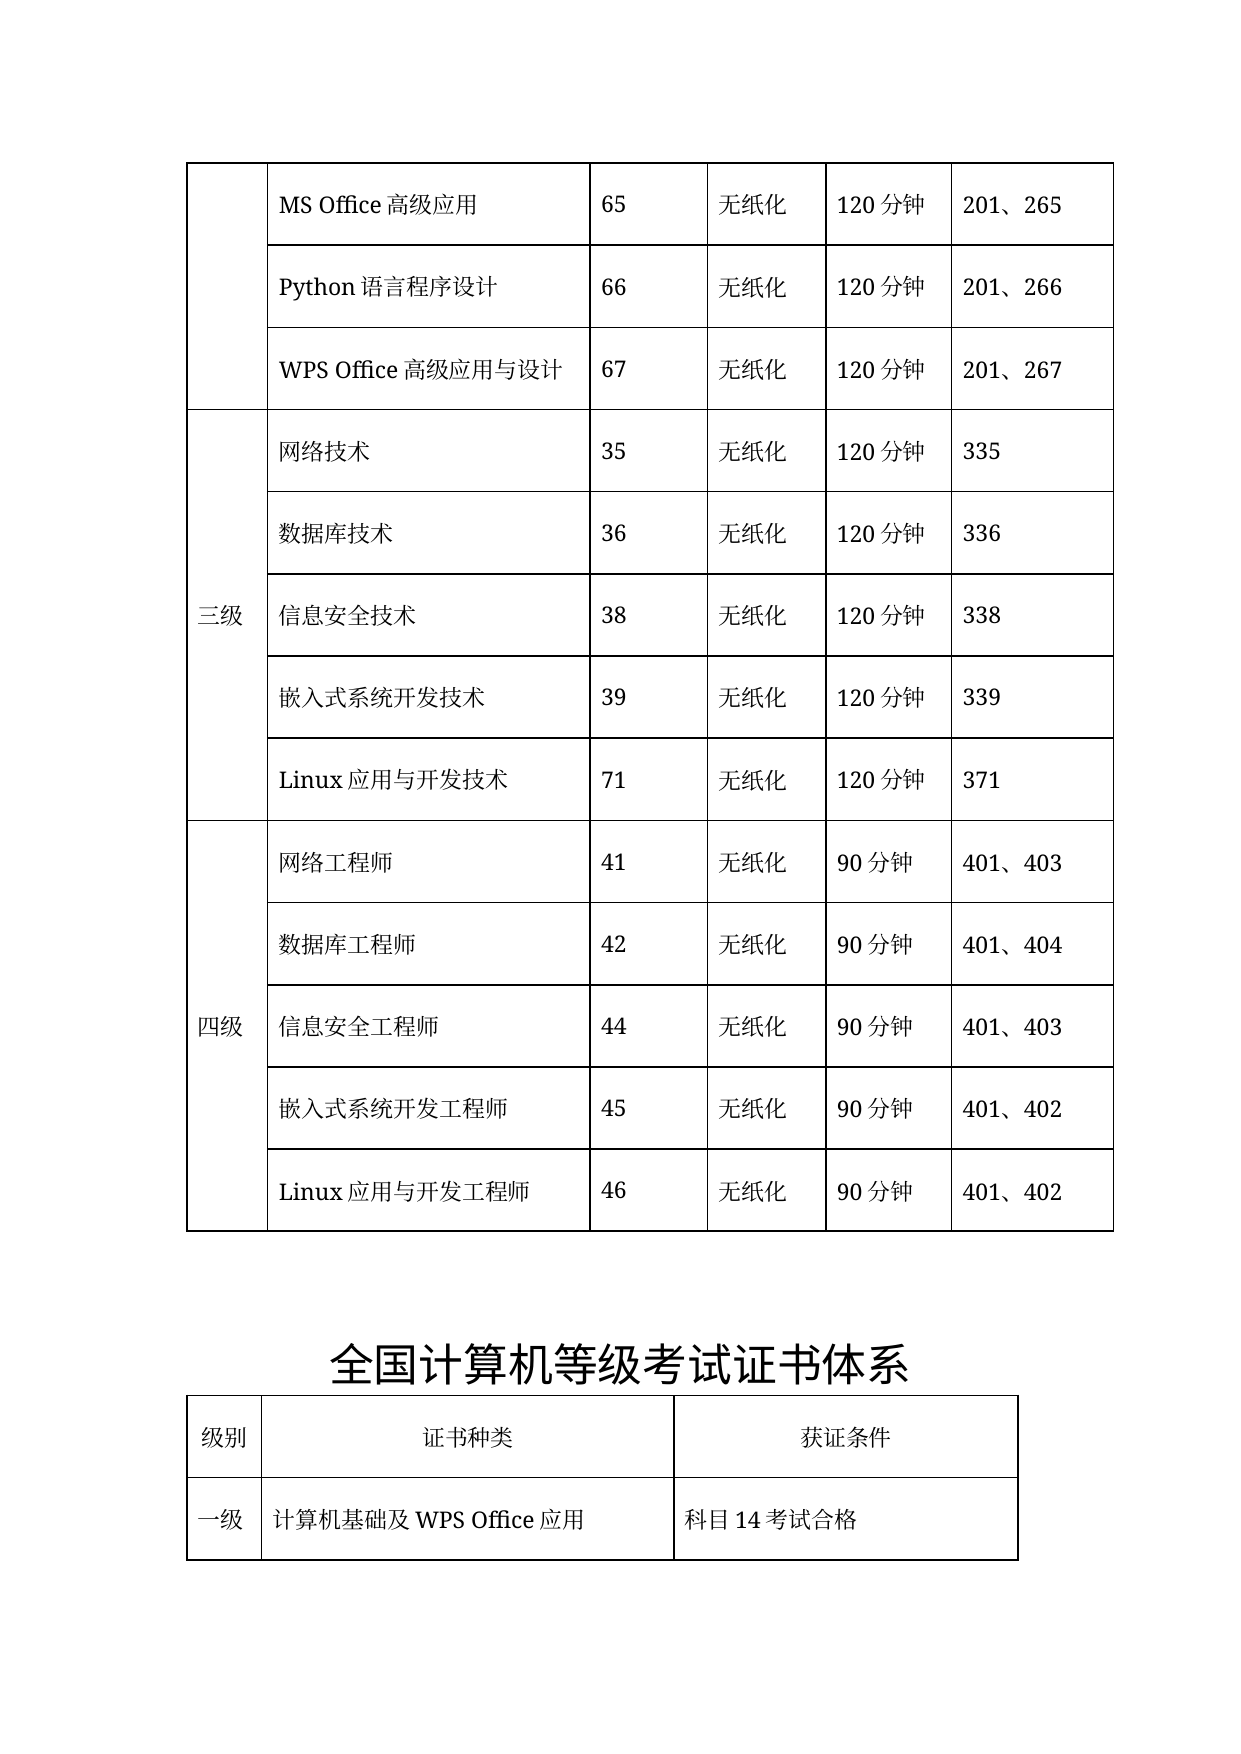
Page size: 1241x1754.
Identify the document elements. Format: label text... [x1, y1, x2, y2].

table_cell 338 [952, 575, 1113, 655]
table_cell 335 [952, 410, 1113, 491]
table_cell 90分钟 [827, 1150, 951, 1230]
table_cell 无纸化 [708, 246, 825, 326]
table_cell 371 [952, 739, 1113, 819]
table_cell 45 [591, 1068, 707, 1148]
table_cell 无纸化 [708, 986, 825, 1066]
table_cell 67 [591, 328, 707, 408]
table_header 级别 [188, 1396, 261, 1477]
table_cell 信息安全工程师 [268, 986, 589, 1066]
table_cell 网络技术 [268, 410, 589, 491]
table_cell 120分钟 [827, 739, 951, 819]
table_cell 36 [591, 492, 707, 573]
table_cell 42 [591, 903, 707, 984]
table_cell 44 [591, 986, 707, 1066]
table_cell 201、265 [952, 164, 1113, 244]
table_cell 数据库技术 [268, 492, 589, 573]
table_cell 一级 [188, 1478, 261, 1559]
table_cell 无纸化 [708, 657, 825, 737]
table_header 获证条件 [675, 1396, 1017, 1477]
table_cell 无纸化 [708, 164, 825, 244]
table_cell 120分钟 [827, 575, 951, 655]
table_cell 201、267 [952, 328, 1113, 408]
table_cell 无纸化 [708, 575, 825, 655]
table_cell 35 [591, 410, 707, 491]
table_cell 46 [591, 1150, 707, 1230]
table_cell 三级 [188, 410, 267, 819]
table_cell 无纸化 [708, 492, 825, 573]
table_cell 401、403 [952, 986, 1113, 1066]
table_cell Linux应用与开发技术 [268, 739, 589, 819]
table_cell 数据库工程师 [268, 903, 589, 984]
table_cell 计算机基础及WPS Office应用 [262, 1478, 673, 1559]
table_cell 39 [591, 657, 707, 737]
table_cell 120分钟 [827, 328, 951, 408]
table_cell 336 [952, 492, 1113, 573]
table_cell 四级 [188, 821, 267, 1230]
table_header 证书种类 [262, 1396, 673, 1477]
table_cell Python语言程序设计 [268, 246, 589, 326]
table_cell 71 [591, 739, 707, 819]
table_cell 401、404 [952, 903, 1113, 984]
table_cell 120分钟 [827, 492, 951, 573]
table_cell 无纸化 [708, 410, 825, 491]
table_cell 401、402 [952, 1150, 1113, 1230]
table_cell 90分钟 [827, 903, 951, 984]
table_cell 90分钟 [827, 986, 951, 1066]
table_cell 38 [591, 575, 707, 655]
table_cell 120分钟 [827, 410, 951, 491]
table_cell 65 [591, 164, 707, 244]
table_cell 401、403 [952, 821, 1113, 902]
table_cell 90分钟 [827, 1068, 951, 1148]
table_cell 90分钟 [827, 821, 951, 902]
table_cell 信息安全技术 [268, 575, 589, 655]
table_cell 无纸化 [708, 1150, 825, 1230]
table_cell 无纸化 [708, 1068, 825, 1148]
table_cell Linux应用与开发工程师 [268, 1150, 589, 1230]
table_cell 120分钟 [827, 164, 951, 244]
text 全国计算机等级考试证书体系 [187, 1329, 1053, 1394]
table_cell 嵌入式系统开发工程师 [268, 1068, 589, 1148]
table_cell 无纸化 [708, 328, 825, 408]
table_cell 120分钟 [827, 657, 951, 737]
table_cell 科目14考试合格 [675, 1478, 1017, 1559]
table_cell 41 [591, 821, 707, 902]
table_cell 401、402 [952, 1068, 1113, 1148]
table_cell 无纸化 [708, 821, 825, 902]
table_cell WPS Office高级应用与设计 [268, 328, 589, 408]
table_cell 120分钟 [827, 246, 951, 326]
table_cell MS Office高级应用 [268, 164, 589, 244]
table_cell 嵌入式系统开发技术 [268, 657, 589, 737]
table_cell 66 [591, 246, 707, 326]
table_cell 201、266 [952, 246, 1113, 326]
table_cell 无纸化 [708, 739, 825, 819]
table_cell 无纸化 [708, 903, 825, 984]
table_cell 339 [952, 657, 1113, 737]
table_cell 网络工程师 [268, 821, 589, 902]
